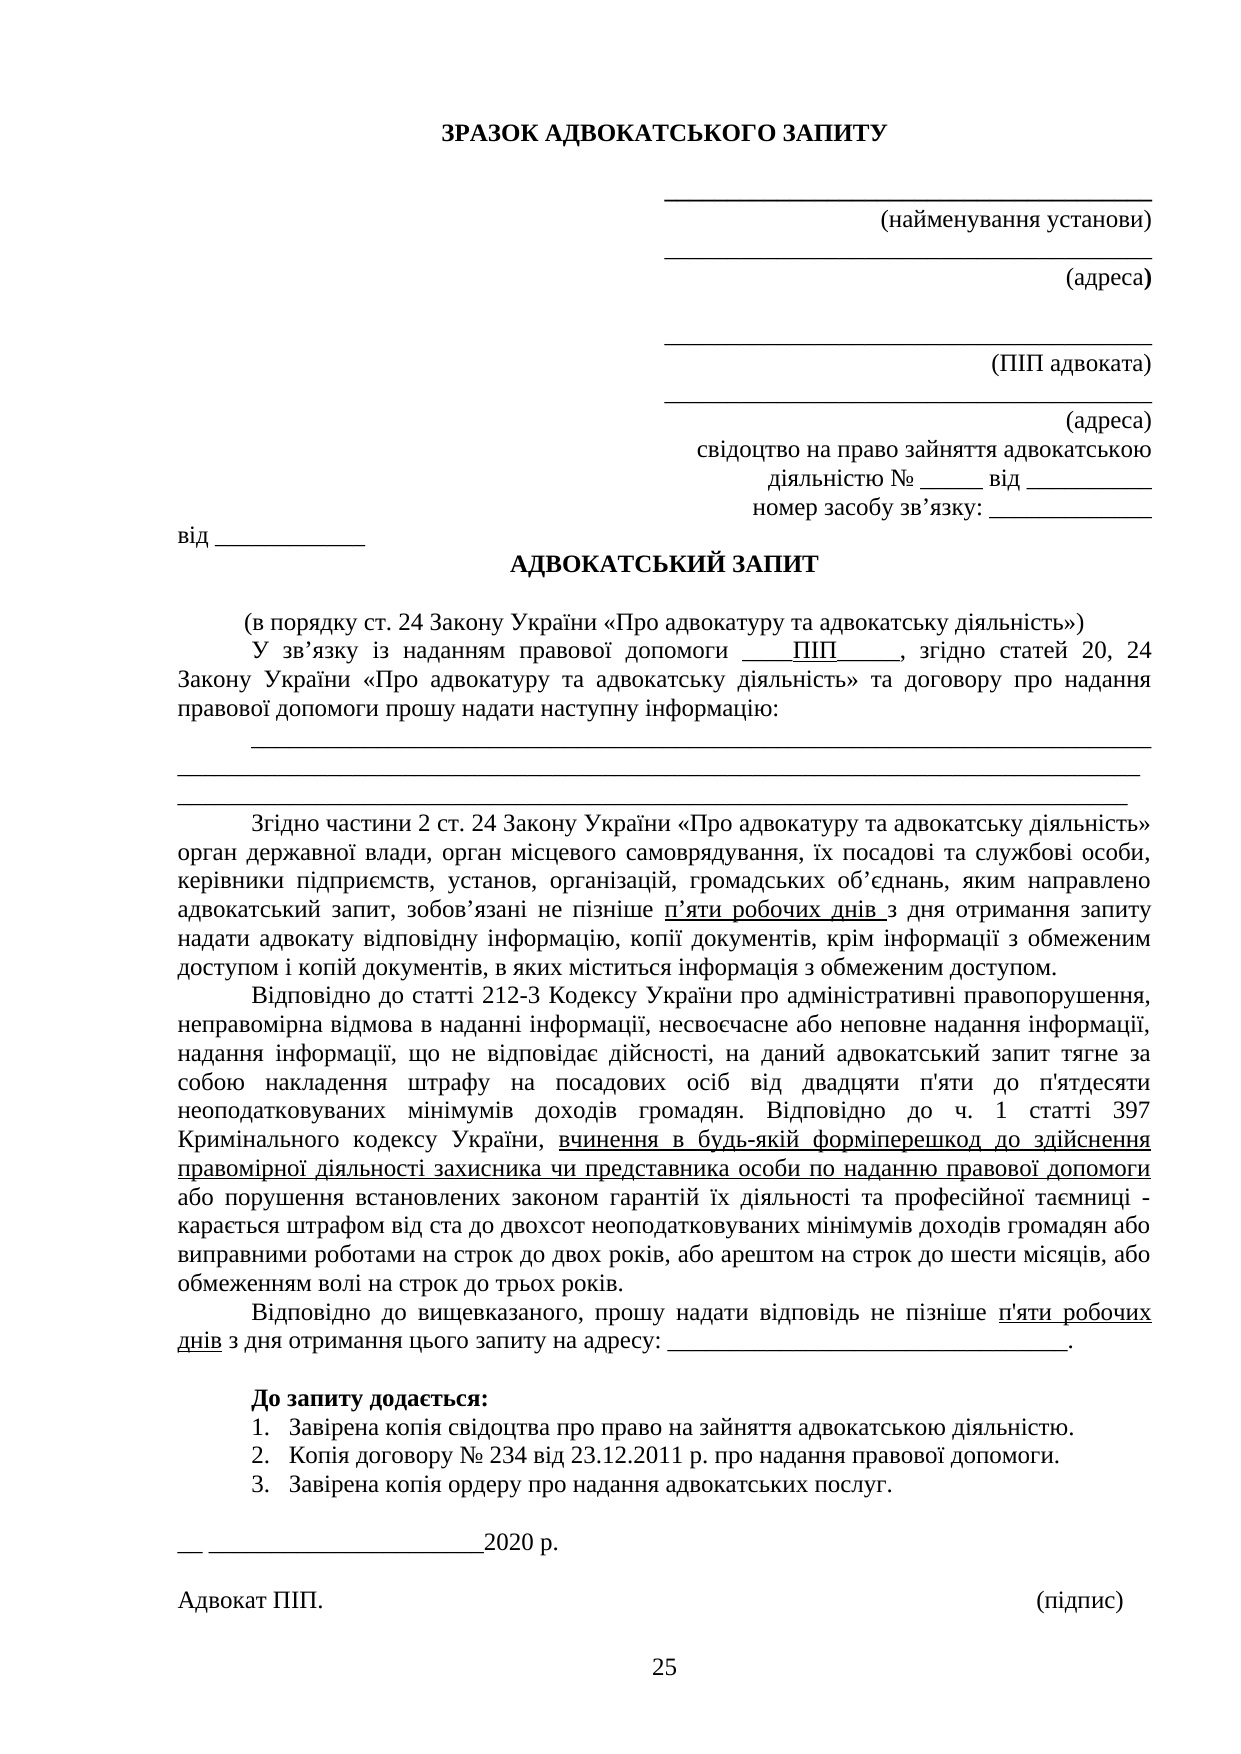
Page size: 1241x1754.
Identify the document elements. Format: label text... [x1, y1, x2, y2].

text Відповідно до вищевказаного, прошу надати відповідь не пізніше п'яти робочих днів з дня отримання цього запиту на адресу: ________________________________. [177, 1297, 1152, 1354]
list Копія договору № 234 від 23.12.2011 р. про надання правової допомоги. [251, 1441, 1152, 1469]
text (в порядку ст. 24 Закону України «Про адвокатуру та адвокатську діяльність») [177, 607, 1152, 636]
text _______________________________________ [620, 319, 1152, 348]
text _______________________________________ [177, 233, 1152, 262]
text ЗРАЗОК АДВОКАТСЬКОГО ЗАПИТУ [177, 118, 1152, 147]
text Відповідно до статті 212-3 Кодексу України про адміністративні правопорушення, неправомірна відмова в наданні інформації, несвоєчасне або неповне надання інформації, надання інформації, що не відповідає дійсності, на даний адвокатський запит тягне за собою накладення штрафу на посадових осіб від двадцяти п'яти до п'ятдесяти неоподатковуваних мінімумів доходів громадян. Відповідно до ч. 1 статті 397 Кримінального кодексу України, вчинення в будь-якій форміперешкод до здійснення правомірної діяльності захисника чи представника особи по наданню правової допомоги або порушення встановлених законом гарантій їх діяльності та професійної таємниці - карається штрафом від ста до двохсот неоподатковуваних мінімумів доходів громадян або виправними роботами на строк до двох років, або арештом на строк до шести місяців, або обмеженням волі на строк до трьох років. [177, 981, 1152, 1297]
text (ПІП адвоката) [620, 348, 1152, 377]
text (адреса) [177, 262, 1152, 291]
text __ ______________________2020 р. [177, 1527, 1152, 1556]
text _______________________________________ [620, 377, 1152, 406]
text АДВОКАТСЬКИЙ ЗАПИТ [177, 549, 1152, 578]
text _________________________________________________________________________________________________________________________________________________________________________________________________________________________________ [177, 722, 1152, 808]
text У зв’язку із наданням правової допомоги ____ПІП_____, згідно статей 20, 24 Закону України «Про адвокатуру та адвокатську діяльність» та договору про надання правової допомоги прошу надати наступну інформацію: [177, 636, 1152, 722]
list Завірена копія свідоцтва про право на зайняття адвокатською діяльністю. [251, 1412, 1152, 1441]
text До запиту додається: [177, 1383, 1152, 1412]
text Згідно частини 2 ст. 24 Закону України «Про адвокатуру та адвокатську діяльність» орган державної влади, орган місцевого самоврядування, їх посадові та службові особи, керівники підприємств, установ, організацій, громадських об’єднань, яким направлено адвокатський запит, зобов’язані не пізніше п’яти робочих днів з дня отримання запиту надати адвокату відповідну інформацію, копії документів, крім інформації з обмеженим доступом і копій документів, в яких міститься інформація з обмеженим доступом. [177, 808, 1152, 981]
text (адреса) [620, 406, 1152, 434]
text (найменування установи) [177, 204, 1152, 233]
text _______________________________________ [177, 176, 1152, 204]
text Адвокат ПІП. (підпис) [177, 1585, 1152, 1614]
text від ____________ [177, 521, 1152, 549]
text номер засобу зв’язку: _____________ [620, 492, 1152, 521]
list Завірена копія ордеру про надання адвокатських послуг. [251, 1469, 1152, 1498]
text свідоцтво на право зайняття адвокатською діяльністю № _____ від __________ [620, 434, 1152, 492]
